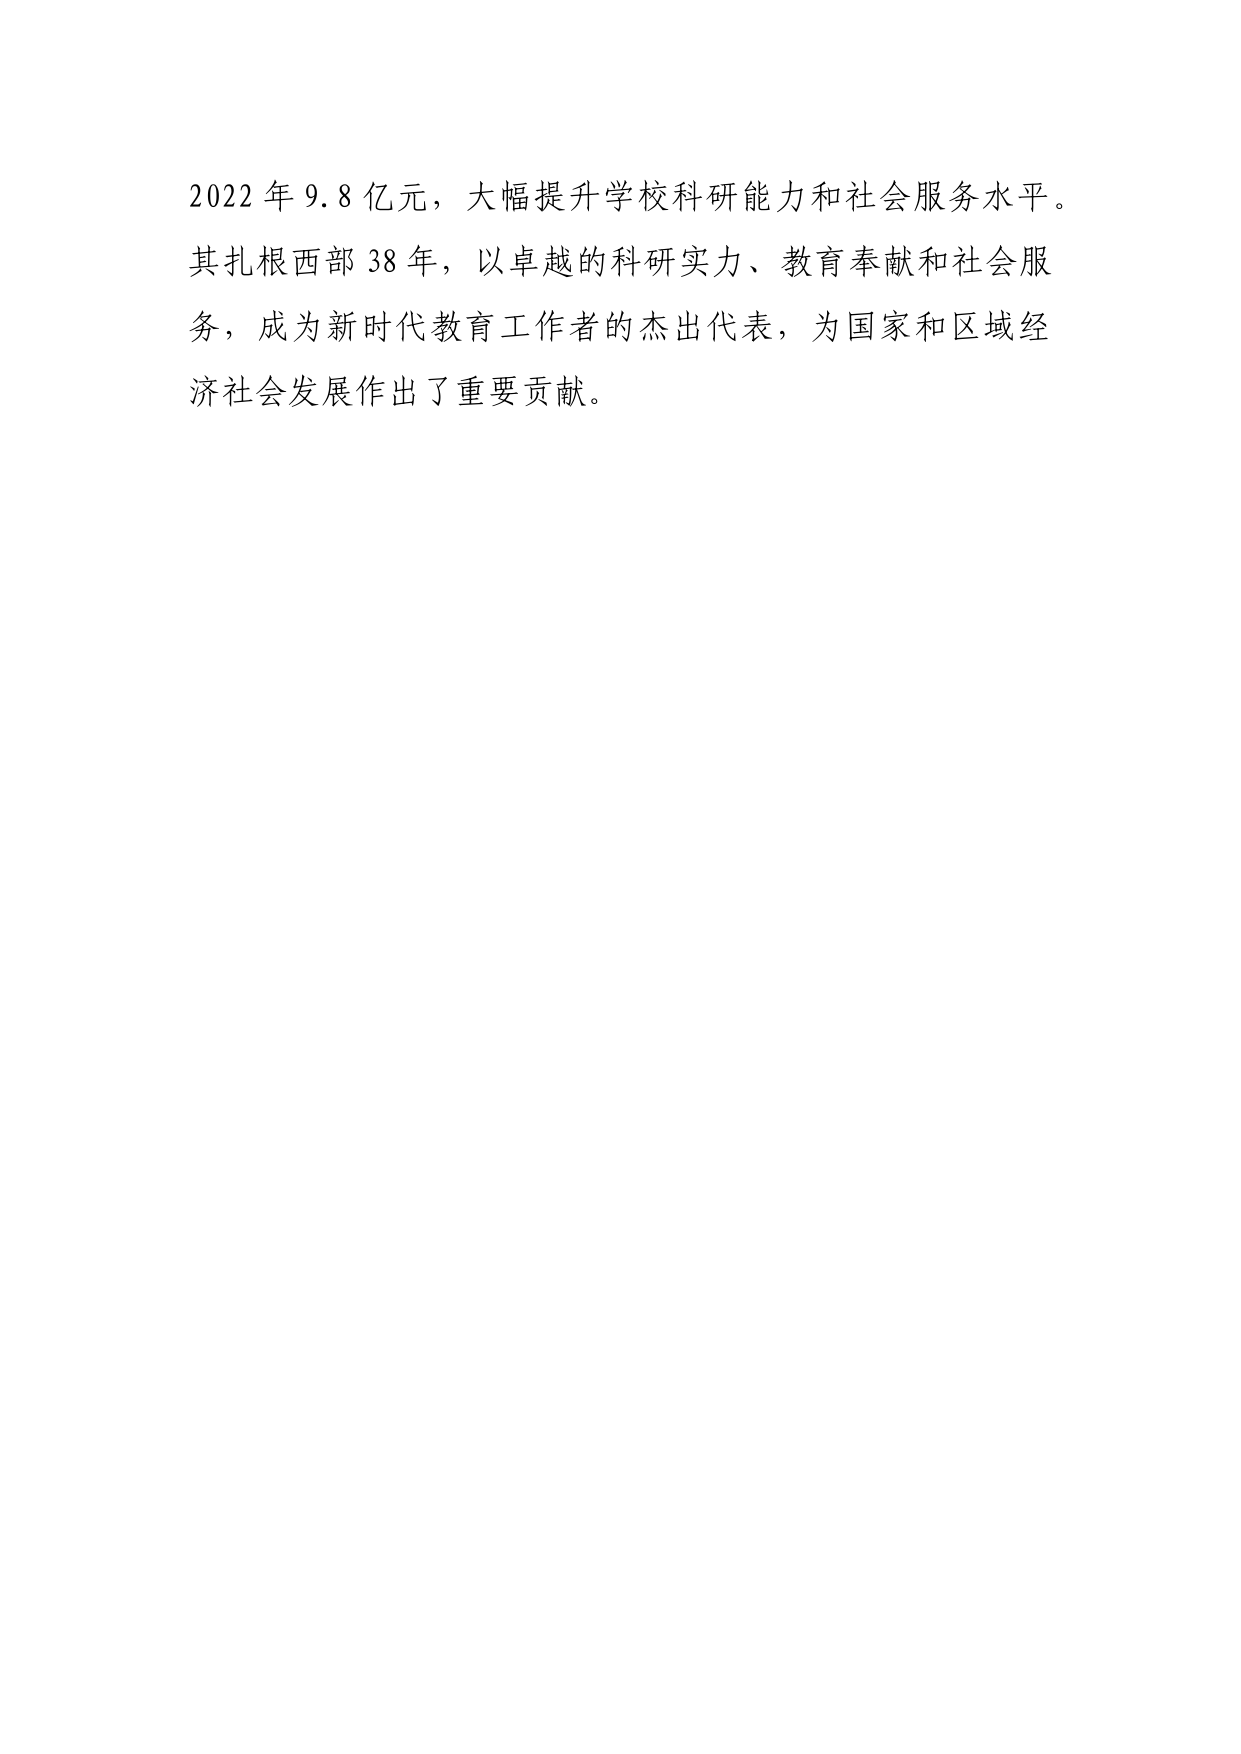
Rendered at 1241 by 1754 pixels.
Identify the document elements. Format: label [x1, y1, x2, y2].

text [187, 162, 1053, 422]
